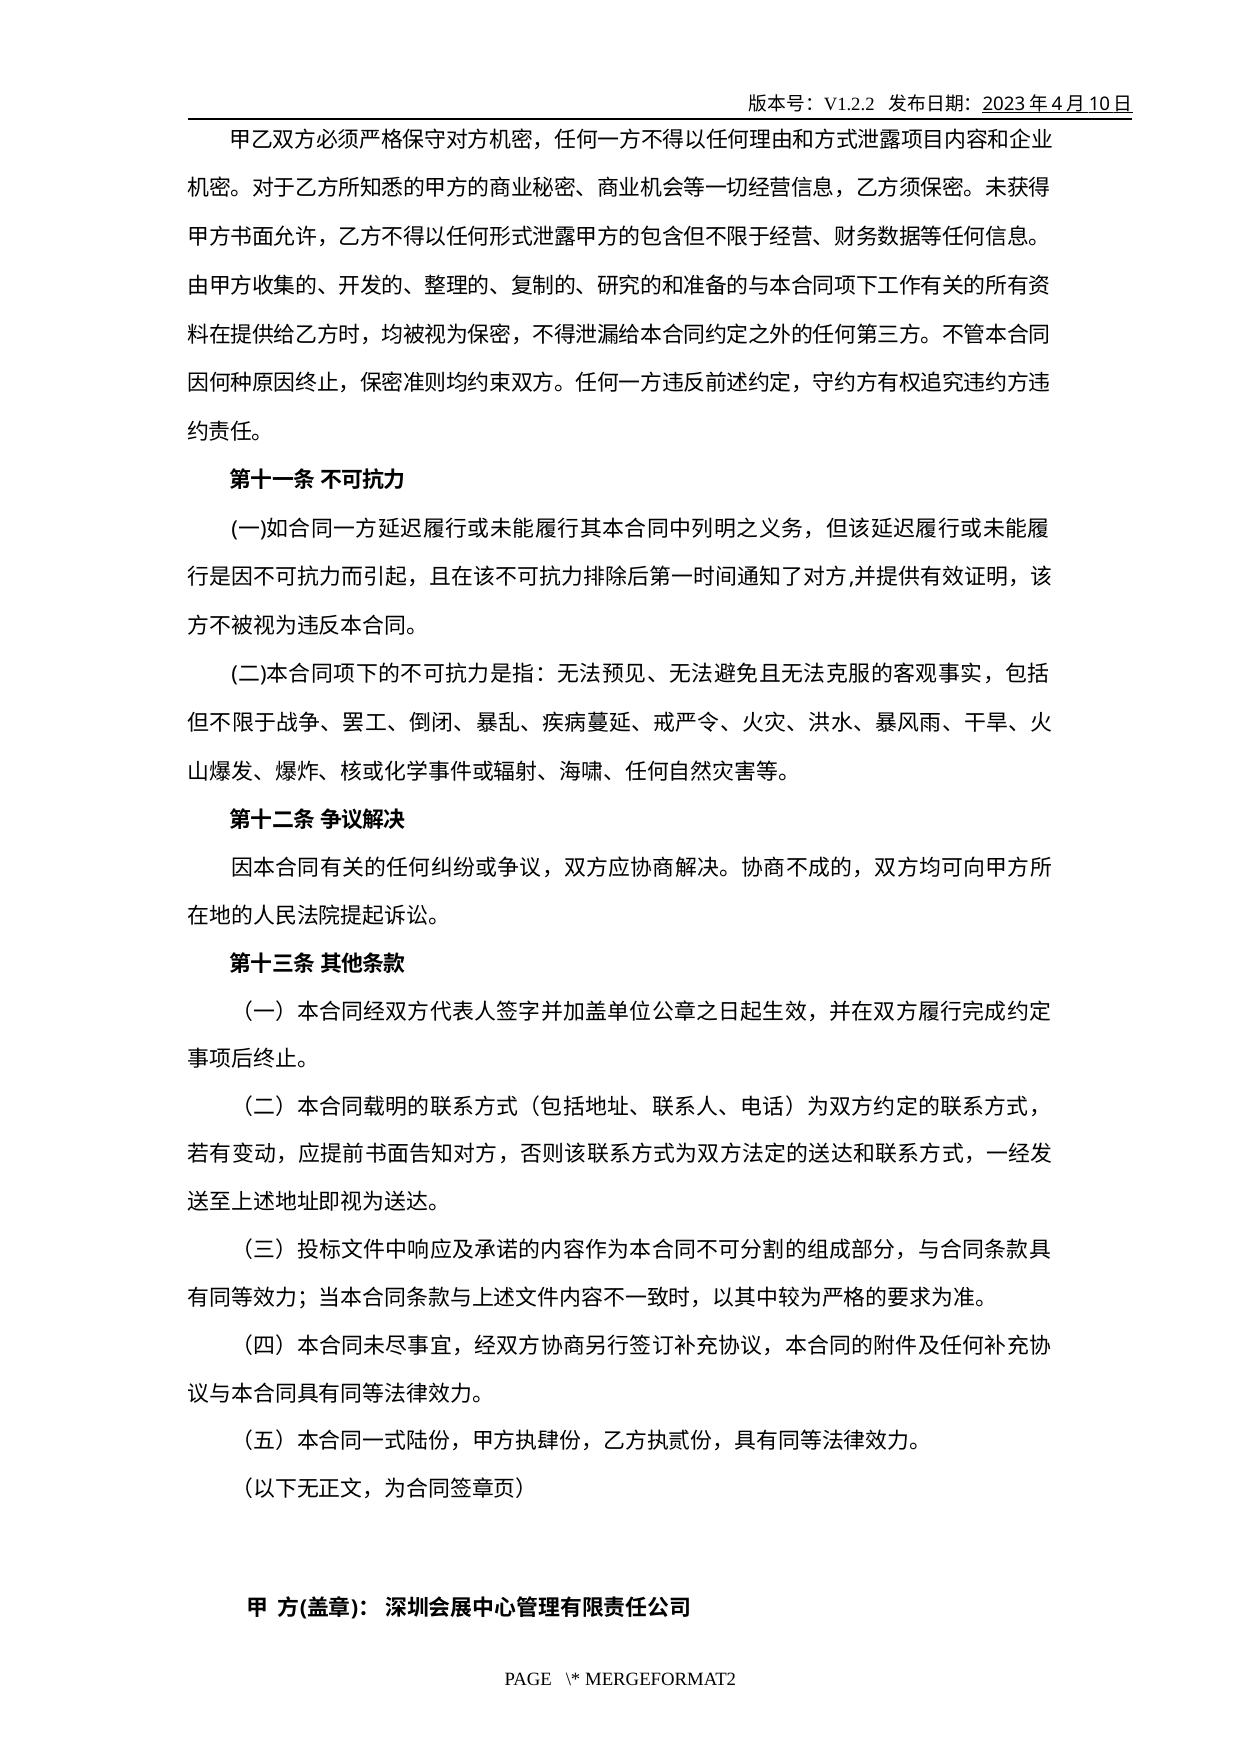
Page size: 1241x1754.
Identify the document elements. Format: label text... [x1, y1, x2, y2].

list 如合同一方延迟履行或未能履行其本合同中列明之义务，但该延迟履行或未能履行是因不可抗力而引起，且在该不可抗力排除后第一时间通知了对方,并提供有效证明，该方不被视为违反本合同。 [187, 510, 1053, 640]
list 本合同一式陆份，甲方执肆份，乙方执贰份，具有同等法律效力。 [187, 1423, 1053, 1455]
list 本合同载明的联系方式（包括地址、联系人、电话）为双方约定的联系方式，若有变动，应提前书面告知对方，否则该联系方式为双方法定的送达和联系方式，一经发送至上述地址即视为送达。 [187, 1089, 1053, 1215]
list 投标文件中响应及承诺的内容作为本合同不可分割的组成部分，与合同条款具有同等效力；当本合同条款与上述文件内容不一致时，以其中较为严格的要求为准。 [187, 1231, 1053, 1312]
text 甲乙双方必须严格保守对方机密，任何一方不得以任何理由和方式泄露项目内容和企业机密。对于乙方所知悉的甲方的商业秘密、商业机会等一切经营信息，乙方须保密。未获得甲方书面允许，乙方不得以任何形式泄露甲方的包含但不限于经营、财务数据等任何信息。由甲方收集的、开发的、整理的、复制的、研究的和准备的与本合同项下工作有关的所有资料在提供给乙方时，均被视为保密，不得泄漏给本合同约定之外的任何第三方。不管本合同因何种原因终止，保密准则均约束双方。任何一方违反前述约定，守约方有权追究违约方违约责任。 [187, 121, 1053, 446]
text 甲 方(盖章)： 深圳会展中心管理有限责任公司 [187, 1589, 1053, 1622]
text 因本合同有关的任何纠纷或争议，双方应协商解决。协商不成的，双方均可向甲方所在地的人民法院提起诉讼。 [187, 850, 1053, 929]
list 本合同经双方代表人签字并加盖单位公章之日起生效，并在双方履行完成约定事项后终止。 [187, 994, 1053, 1073]
list 本合同未尽事宜，经双方协商另行签订补充协议，本合同的附件及任何补充协议与本合同具有同等法律效力。 [187, 1328, 1053, 1407]
list 其他条款 [187, 945, 1053, 978]
text （以下无正文，为合同签章页） [187, 1471, 1053, 1503]
list 本合同项下的不可抗力是指：无法预见、无法避免且无法克服的客观事实，包括但不限于战争、罢工、倒闭、暴乱、疾病蔓延、戒严令、火灾、洪水、暴风雨、干旱、火山爆发、爆炸、核或化学事件或辐射、海啸、任何自然灾害等。 [187, 656, 1053, 786]
list 争议解决 [187, 802, 1053, 834]
list 不可抗力 [187, 462, 1053, 494]
